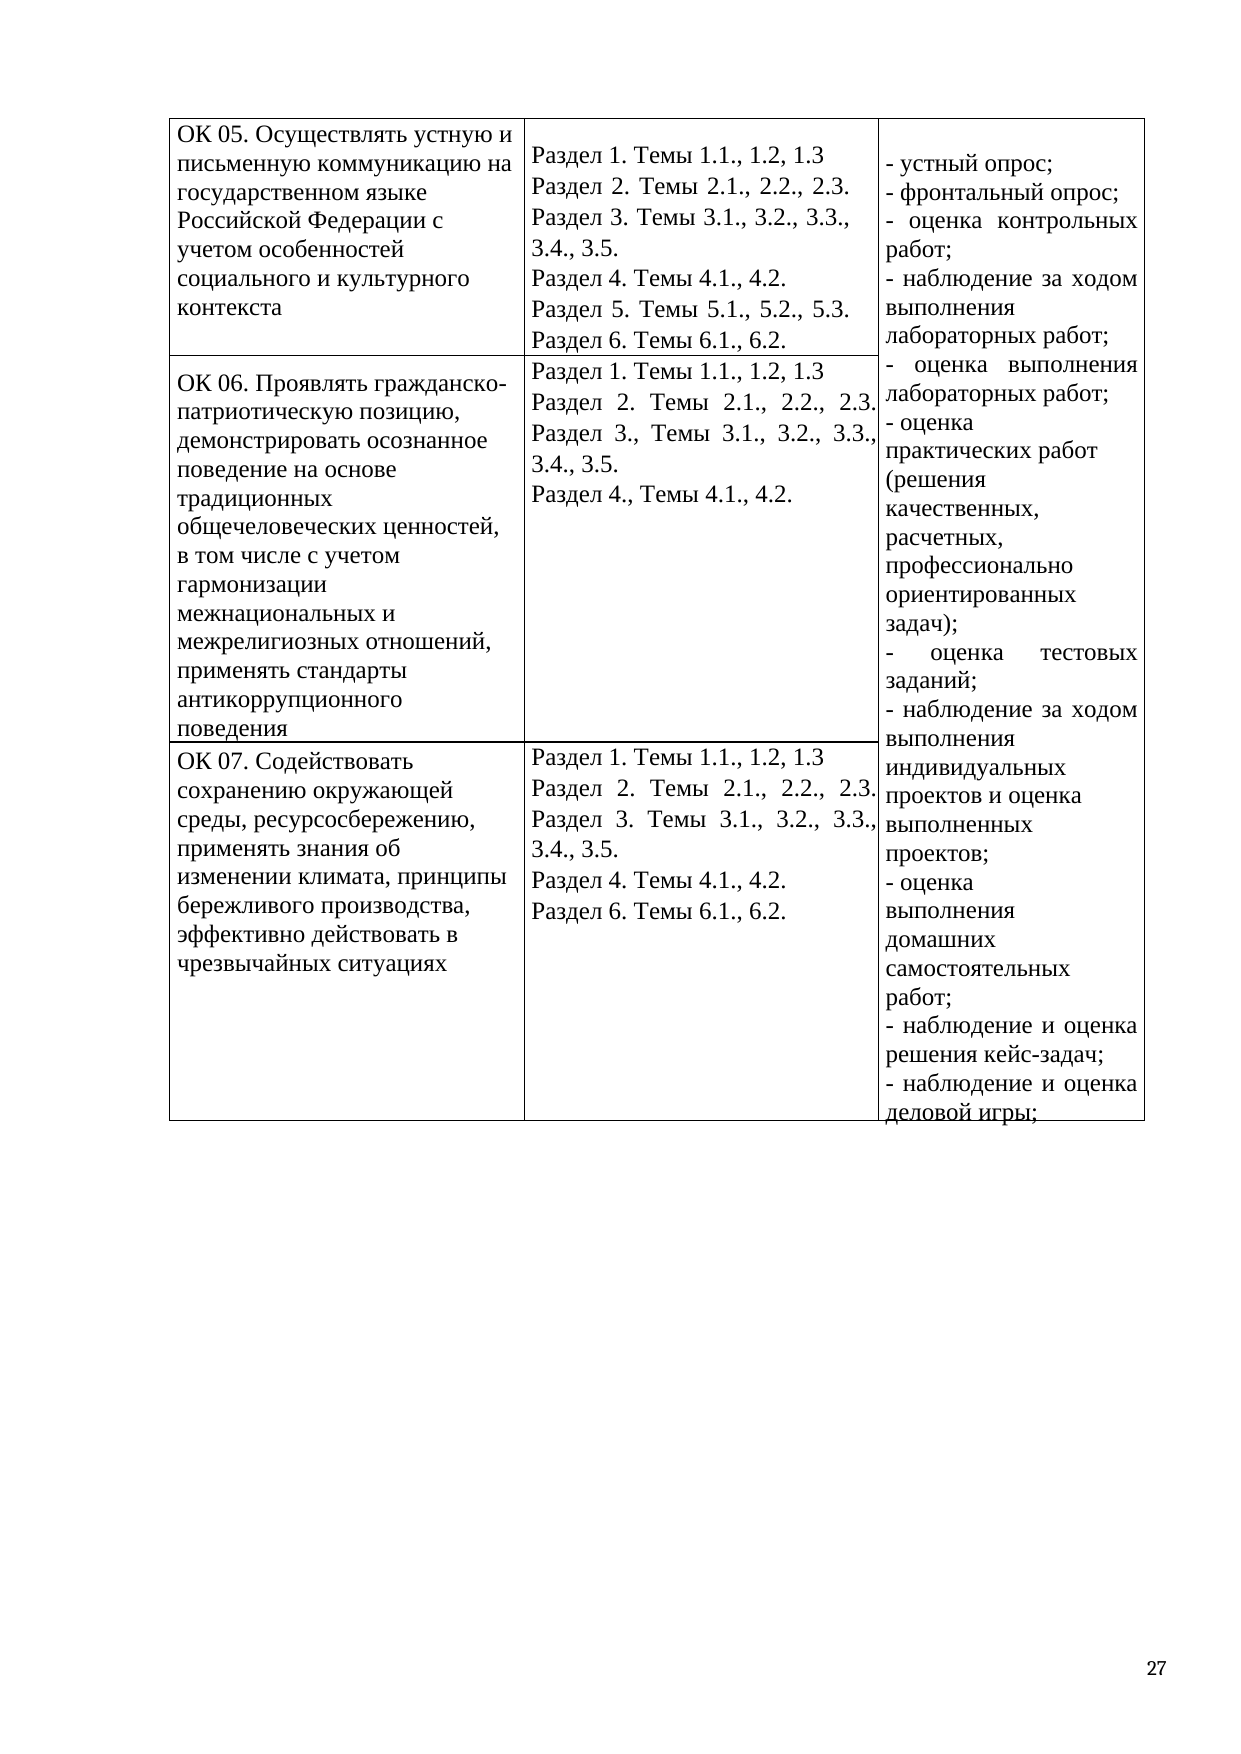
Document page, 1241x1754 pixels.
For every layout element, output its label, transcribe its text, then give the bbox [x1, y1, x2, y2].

table_cell Раздел 1. Темы 1.1., 1.2, 1.3 Раздел 2. Темы 2.1., 2.2., 2.3. Раздел 3. Темы 3.1., 3.2., 3.3., 3.4., 3.5. Раздел 4. Темы 4.1., 4.2. Раздел 6. Темы 6.1., 6.2. [525, 743, 878, 1120]
table_cell Раздел 1. Темы 1.1., 1.2, 1.3 Раздел 2. Темы 2.1., 2.2., 2.3. Раздел 3., Темы 3.1., 3.2., 3.3., 3.4., 3.5. Раздел 4., Темы 4.1., 4.2. [525, 356, 878, 741]
table_cell ОК 06. Проявлять гражданскопатриотическую позицию, демонстрировать осознанное поведение на основе традиционных общечеловеческих ценностей, в том числе с учетом гармонизации межнациональных и межрелигиозных отношений, применять стандарты антикоррупционного поведения [170, 356, 524, 741]
table_cell ОК 07. Содействовать сохранению окружающей среды, ресурсосбережению, применять знания об изменении климата, принципы бережливого производства, эффективно действовать в чрезвычайных ситуациях [170, 743, 524, 1120]
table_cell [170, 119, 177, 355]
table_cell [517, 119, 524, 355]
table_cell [525, 119, 878, 355]
